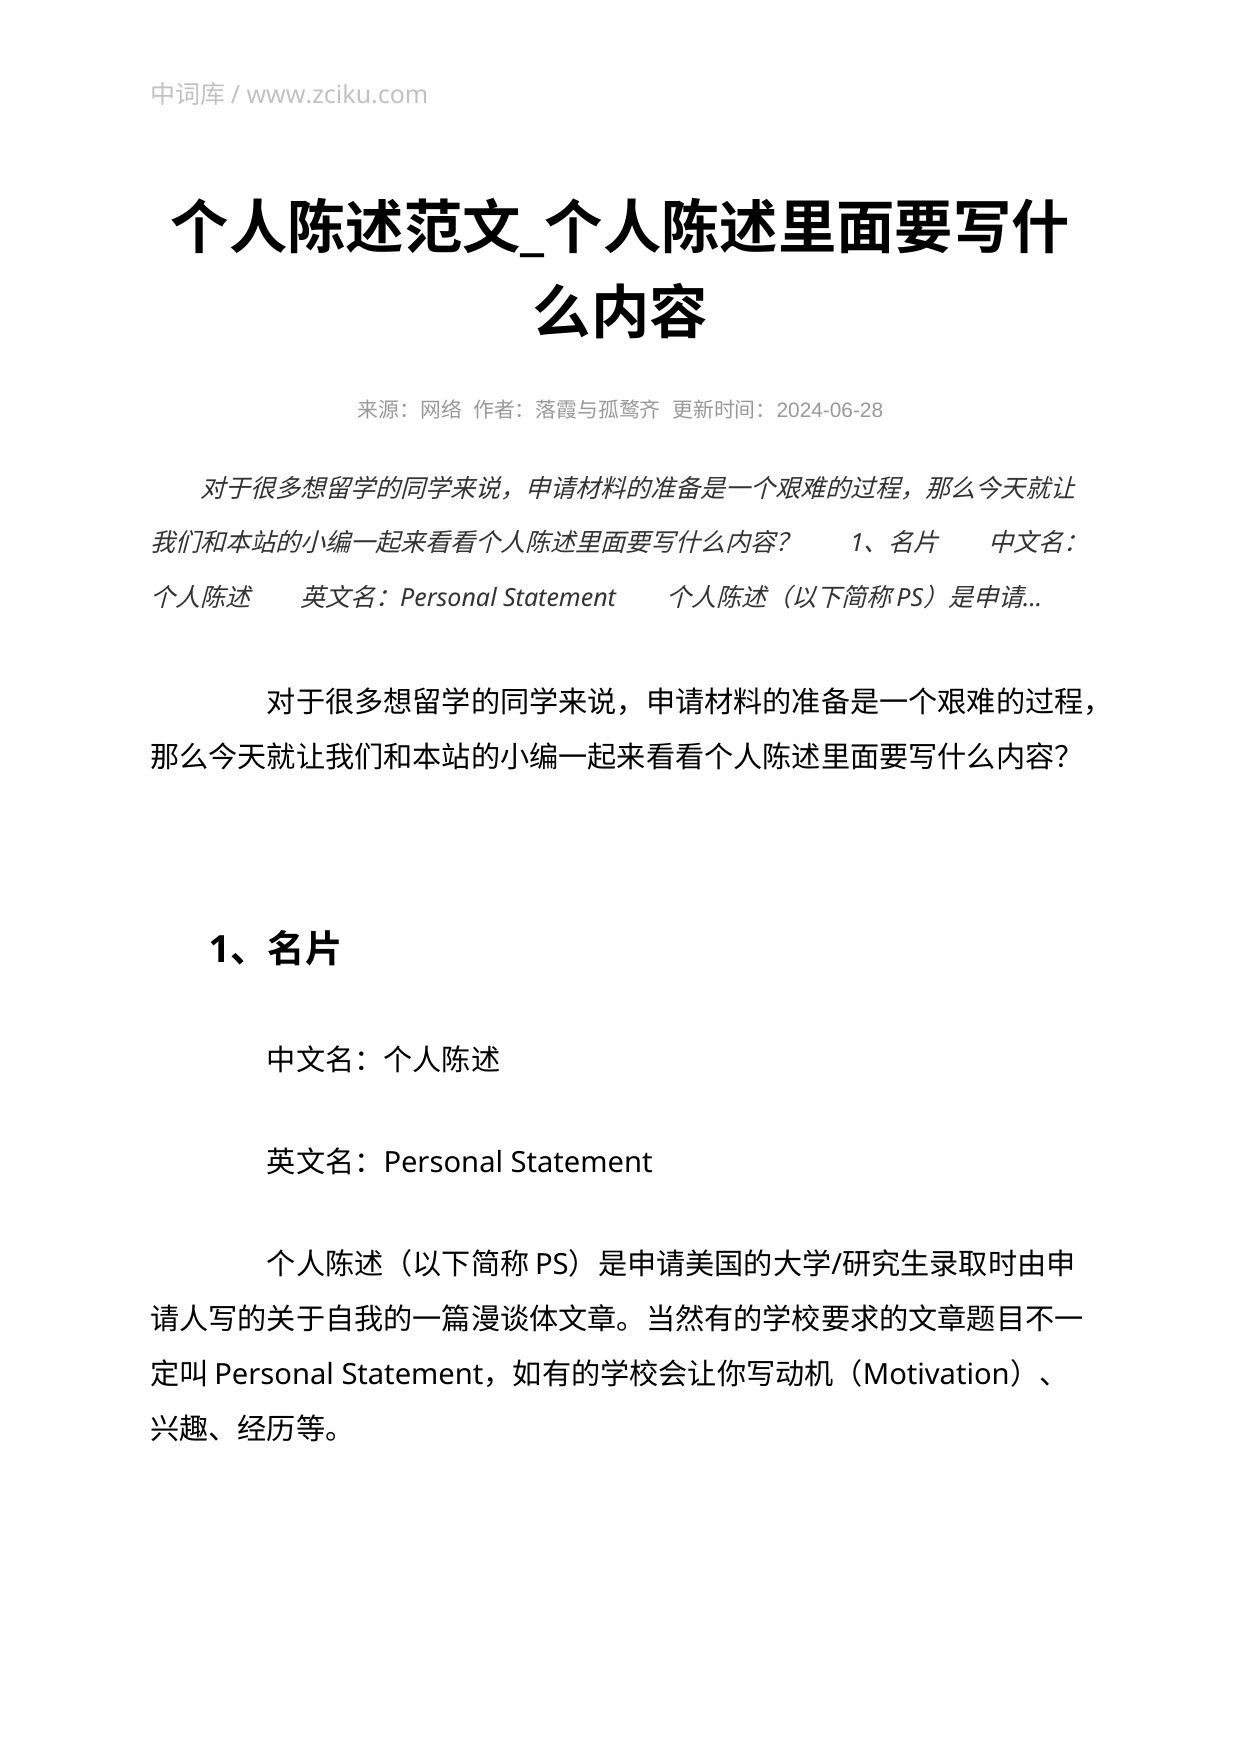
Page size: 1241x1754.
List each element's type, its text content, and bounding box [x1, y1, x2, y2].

text 英文名：Personal Statement [150, 1138, 1090, 1181]
text 对于很多想留学的同学来说，申请材料的准备是一个艰难的过程，那么今天就让我们和本站的小编一起来看看个人陈述里面要写什么内容？ [150, 678, 1090, 775]
text 个人陈述（以下简称PS）是申请美国的大学/研究生录取时由申请人写的关于自我的一篇漫谈体文章。当然有的学校要求的文章题目不一定叫Personal Statement，如有的学校会让你写动机（Motivation）、兴趣、经历等。 [150, 1240, 1090, 1448]
subtitle 个人陈述范文_个人陈述里面要写什么内容 [150, 181, 1090, 351]
text 对于很多想留学的同学来说，申请材料的准备是一个艰难的过程，那么今天就让我们和本站的小编一起来看看个人陈述里面要写什么内容？ 1、名片 中文名：个人陈述 英文名：Personal Statement 个人陈述（以下简称PS）是申请... [150, 468, 1090, 613]
text 中文名：个人陈述 [150, 1037, 1090, 1079]
text 来源：网络 作者：落霞与孤鹜齐 更新时间：2024-06-28 [150, 397, 1090, 421]
text 1、名片 [150, 919, 1090, 973]
